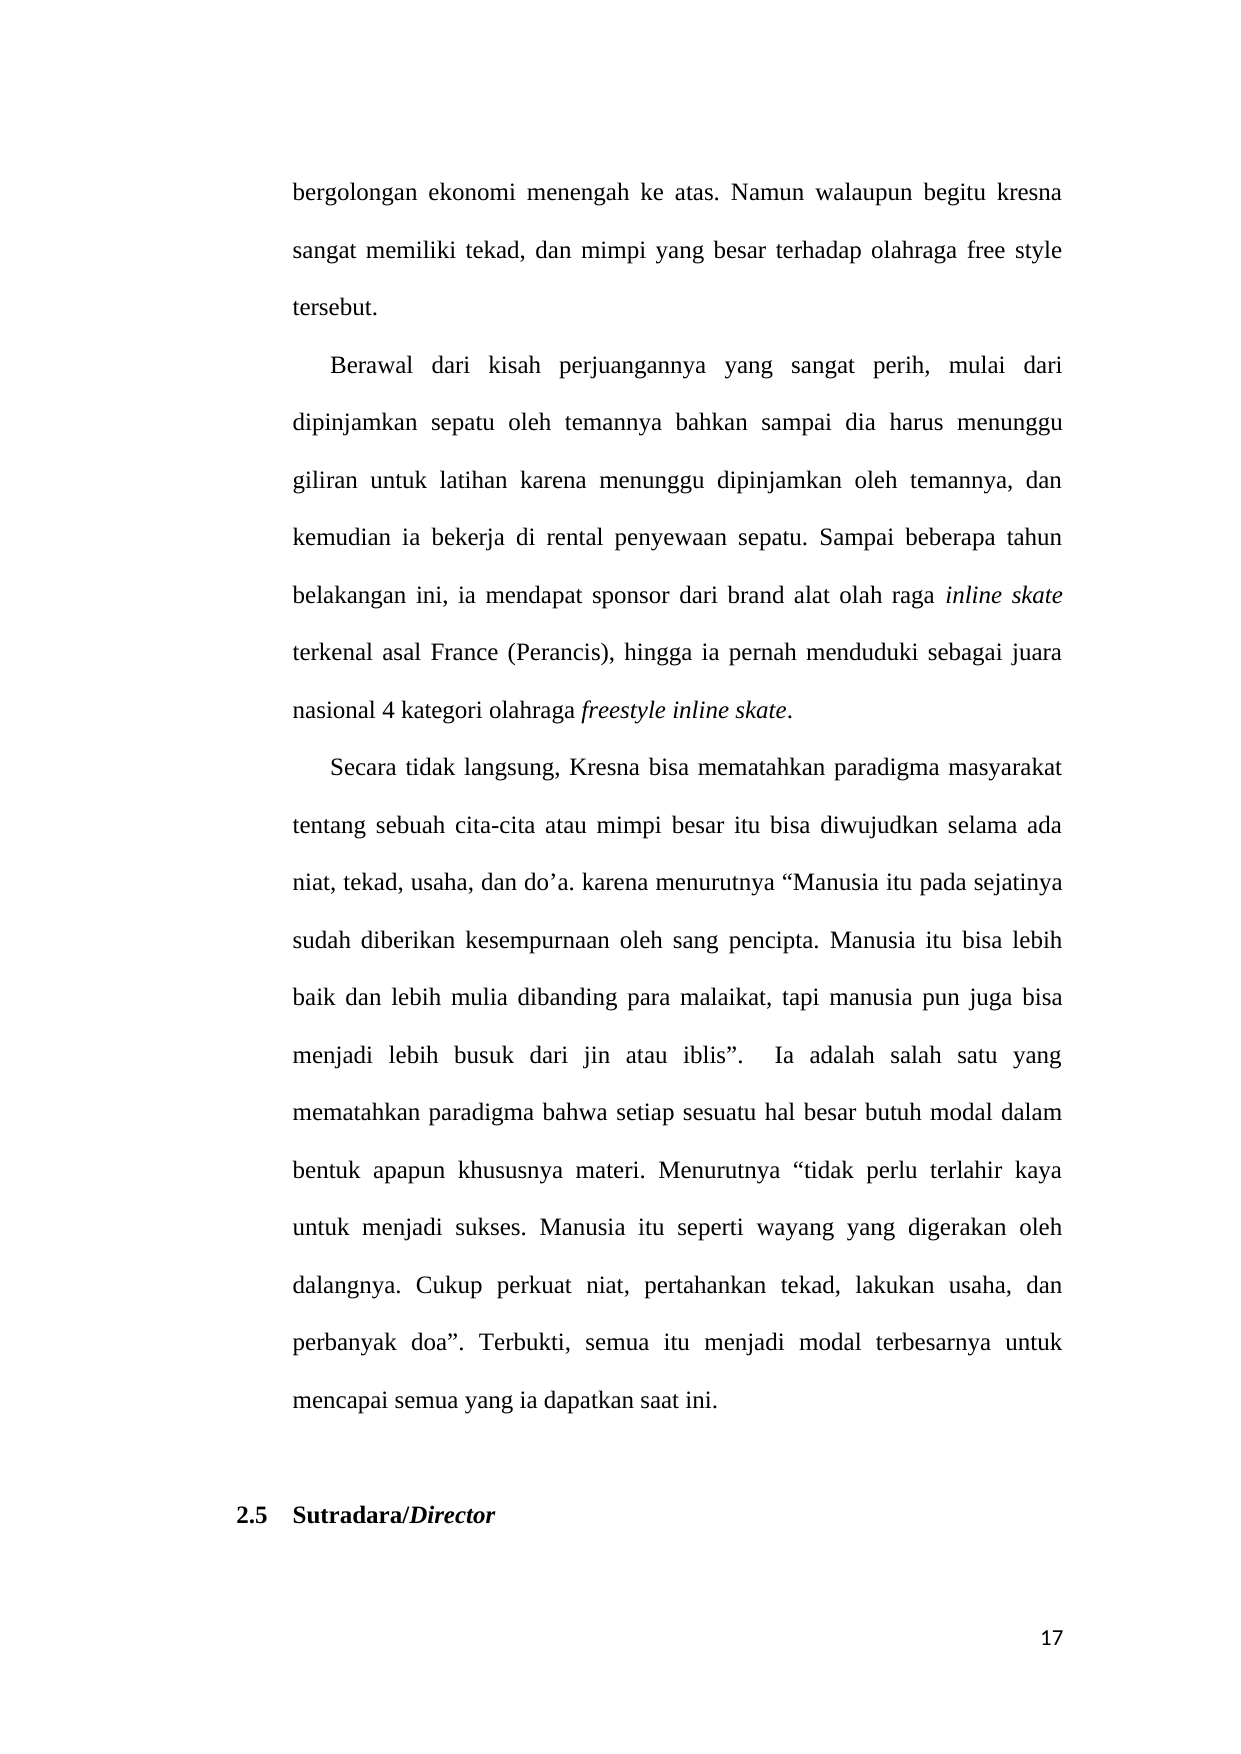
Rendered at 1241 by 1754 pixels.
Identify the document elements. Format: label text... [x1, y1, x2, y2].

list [292, 177, 1063, 321]
list Berawal dari kisah perjuangannya yang sangat perih, mulai dari dipinjamkan sepatu oleh temannya bahkan sampai dia harus menunggu giliran untuk latihan karena menunggu dipinjamkan oleh temannya, dan kemudian ia bekerja di rental penyewaan sepatu. Sampai beberapa tahun belakangan ini, ia mendapat sponsor dari brand alat olah raga inline skate terkenal asal France (Perancis), hingga ia pernah menduduki sebagai juara nasional 4 kategori olahraga freestyle inline skate. [292, 350, 1063, 723]
list Sutradara/Director [236, 1500, 1063, 1528]
list Secara tidak langsung, Kresna bisa mematahkan paradigma masyarakat tentang sebuah cita-cita atau mimpi besar itu bisa diwujudkan selama ada niat, tekad, usaha, dan do’a. karena menurutnya “Manusia itu pada sejatinya sudah diberikan kesempurnaan oleh sang pencipta. Manusia itu bisa lebih baik dan lebih mulia dibanding para malaikat, tapi manusia pun juga bisa menjadi lebih busuk dari jin atau iblis”. Ia adalah salah satu yang mematahkan paradigma bahwa setiap sesuatu hal besar butuh modal dalam bentuk apapun khususnya materi. Menurutnya “tidak perlu terlahir kaya untuk menjadi sukses. Manusia itu seperti wayang yang digerakan oleh dalangnya. Cukup perkuat niat, pertahankan tekad, lakukan usaha, dan perbanyak doa”. Terbukti, semua itu menjadi modal terbesarnya untuk mencapai semua yang ia dapatkan saat ini. [292, 752, 1063, 1413]
